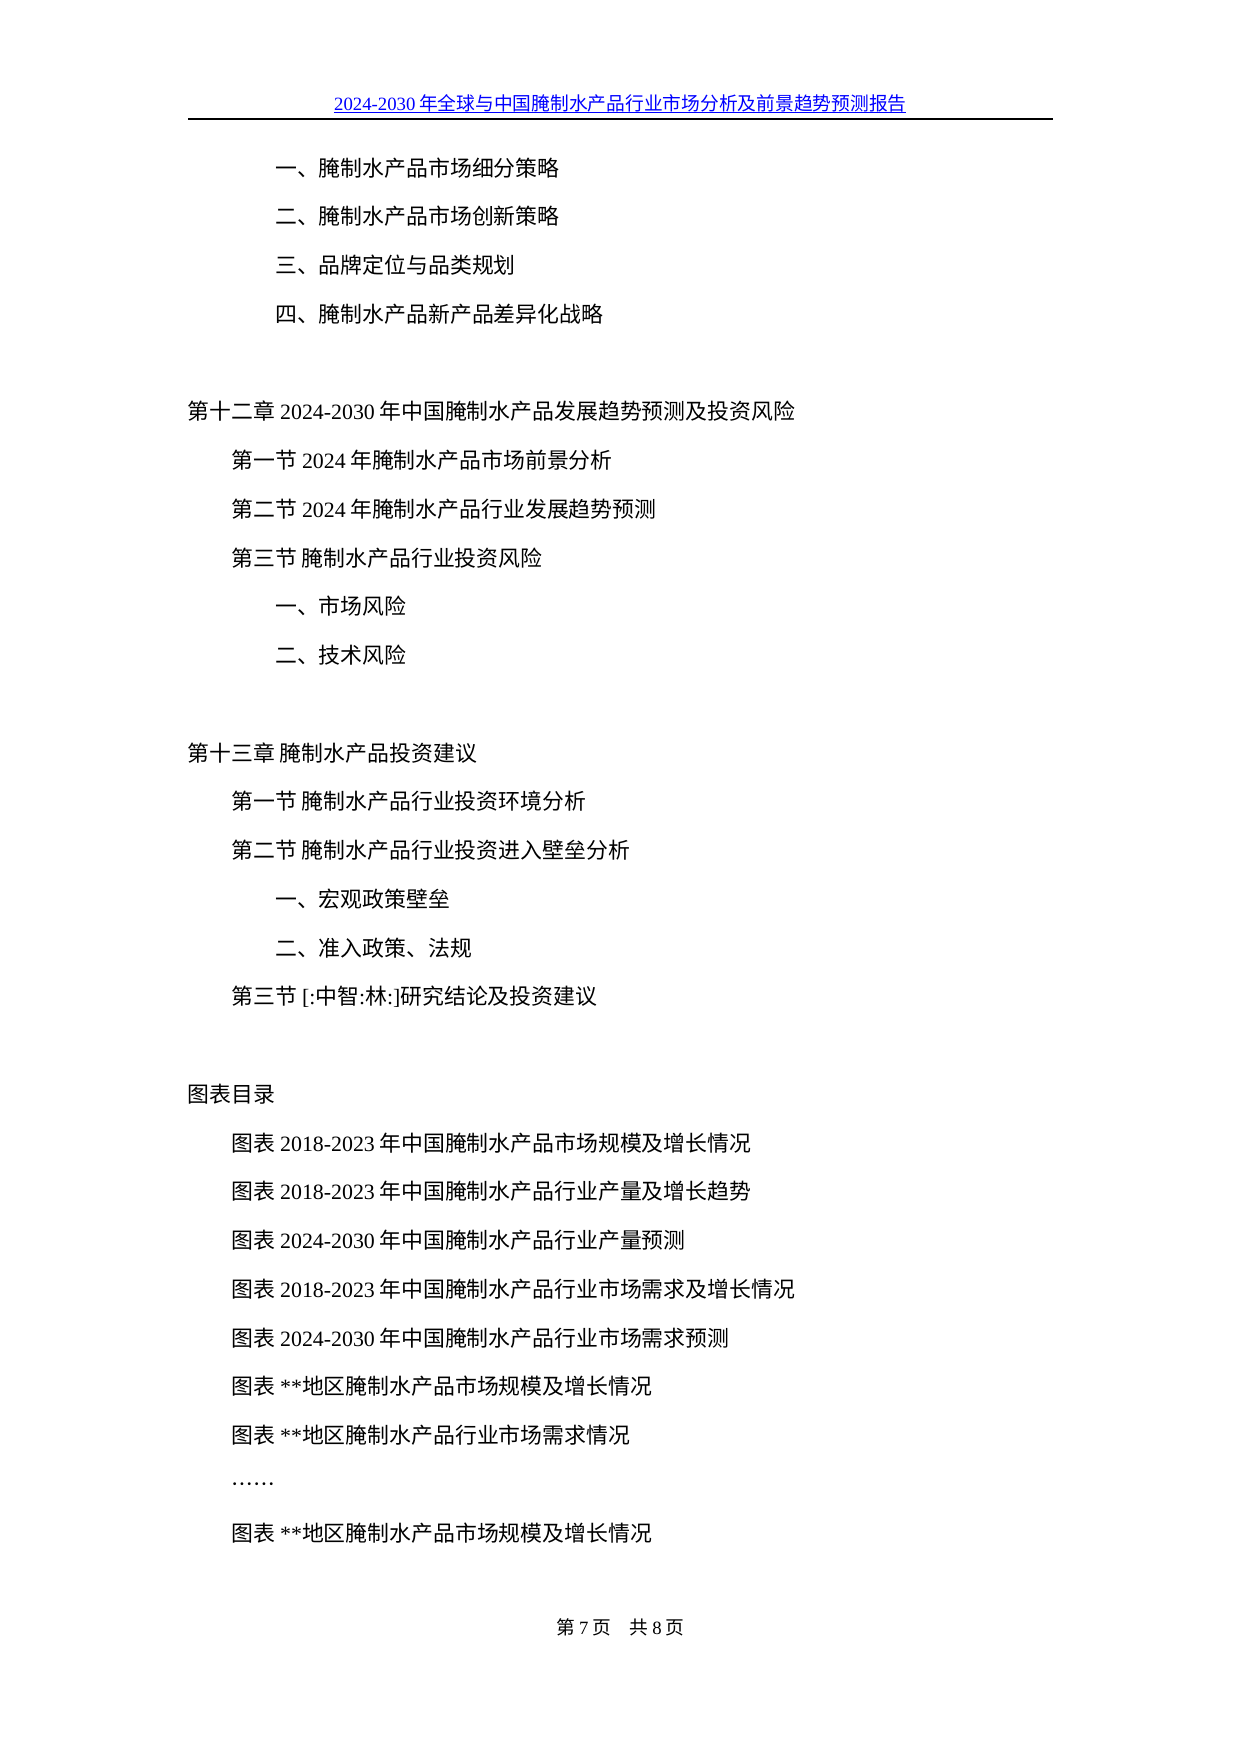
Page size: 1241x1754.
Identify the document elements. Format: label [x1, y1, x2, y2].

text [187, 150, 1053, 1548]
